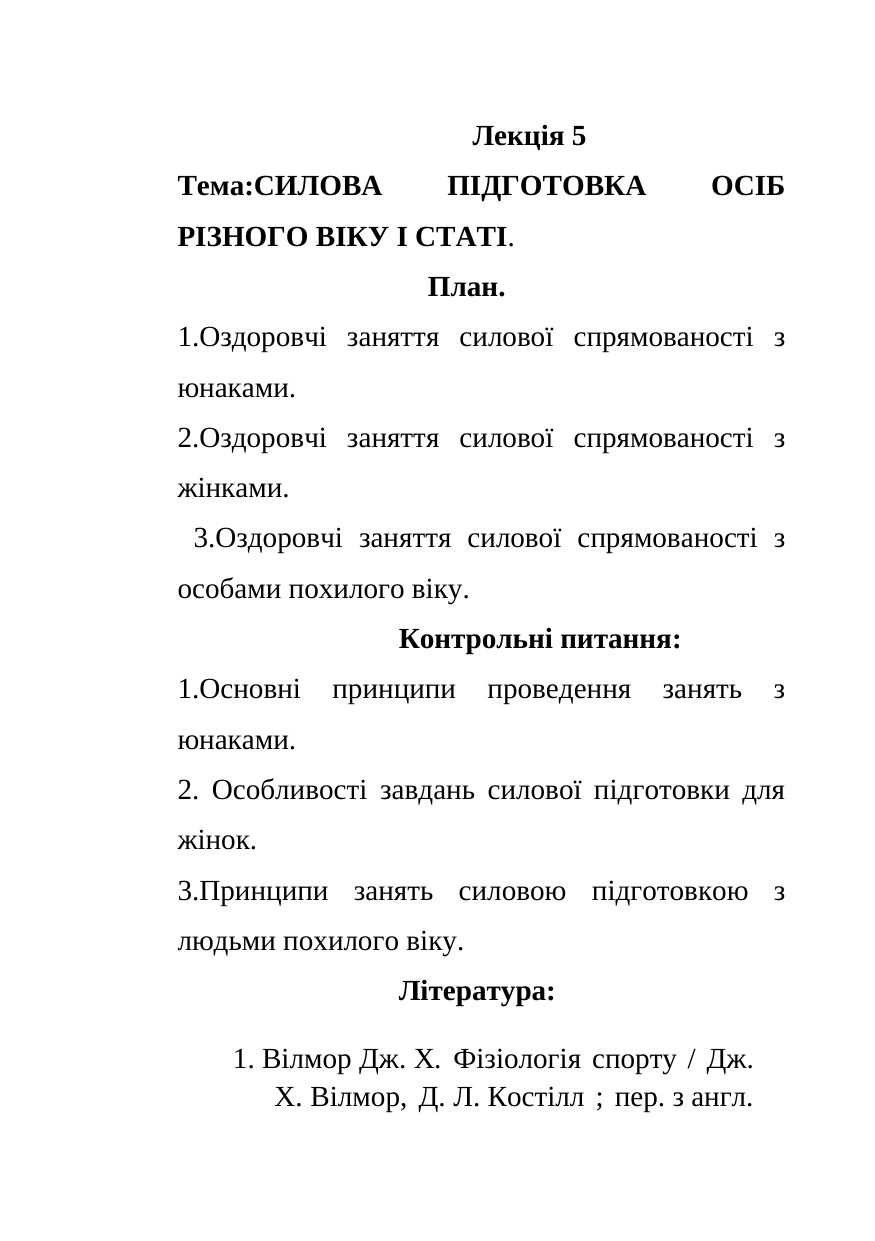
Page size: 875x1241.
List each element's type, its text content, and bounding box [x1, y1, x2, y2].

text Тема:СИЛОВА ПІДГОТОВКА ОСІБ РІЗНОГО ВІКУ І СТАТІ. [177, 168, 786, 252]
text 1.Оздоровчі заняття силової спрямованості з юнаками. [177, 319, 786, 403]
text Лекція 5 [398, 118, 786, 152]
text 2. Особливості завдань силової підготовки для жінок. [177, 772, 786, 856]
text План. [177, 269, 786, 303]
text 1.Основні принципи проведення занять з юнаками. [177, 672, 786, 755]
text 3.Принципи занять силовою підготовкою з людьми похилого віку. [177, 873, 786, 957]
text Література: [233, 973, 761, 1007]
text 2.Оздоровчі заняття силової спрямованості з жінками. [177, 420, 786, 504]
text 3.Оздоровчі заняття силової спрямованості з особами похилого віку. [177, 521, 786, 604]
text Контрольні питання: [177, 621, 786, 655]
text 1. Вілмор Дж. Х. Фізіологія спорту / Дж. Х. Вілмор, Д. Л. Костілл ; пер. з англ. – К. : Олімпійська література, 2003. – 656 с. [233, 1041, 761, 1113]
